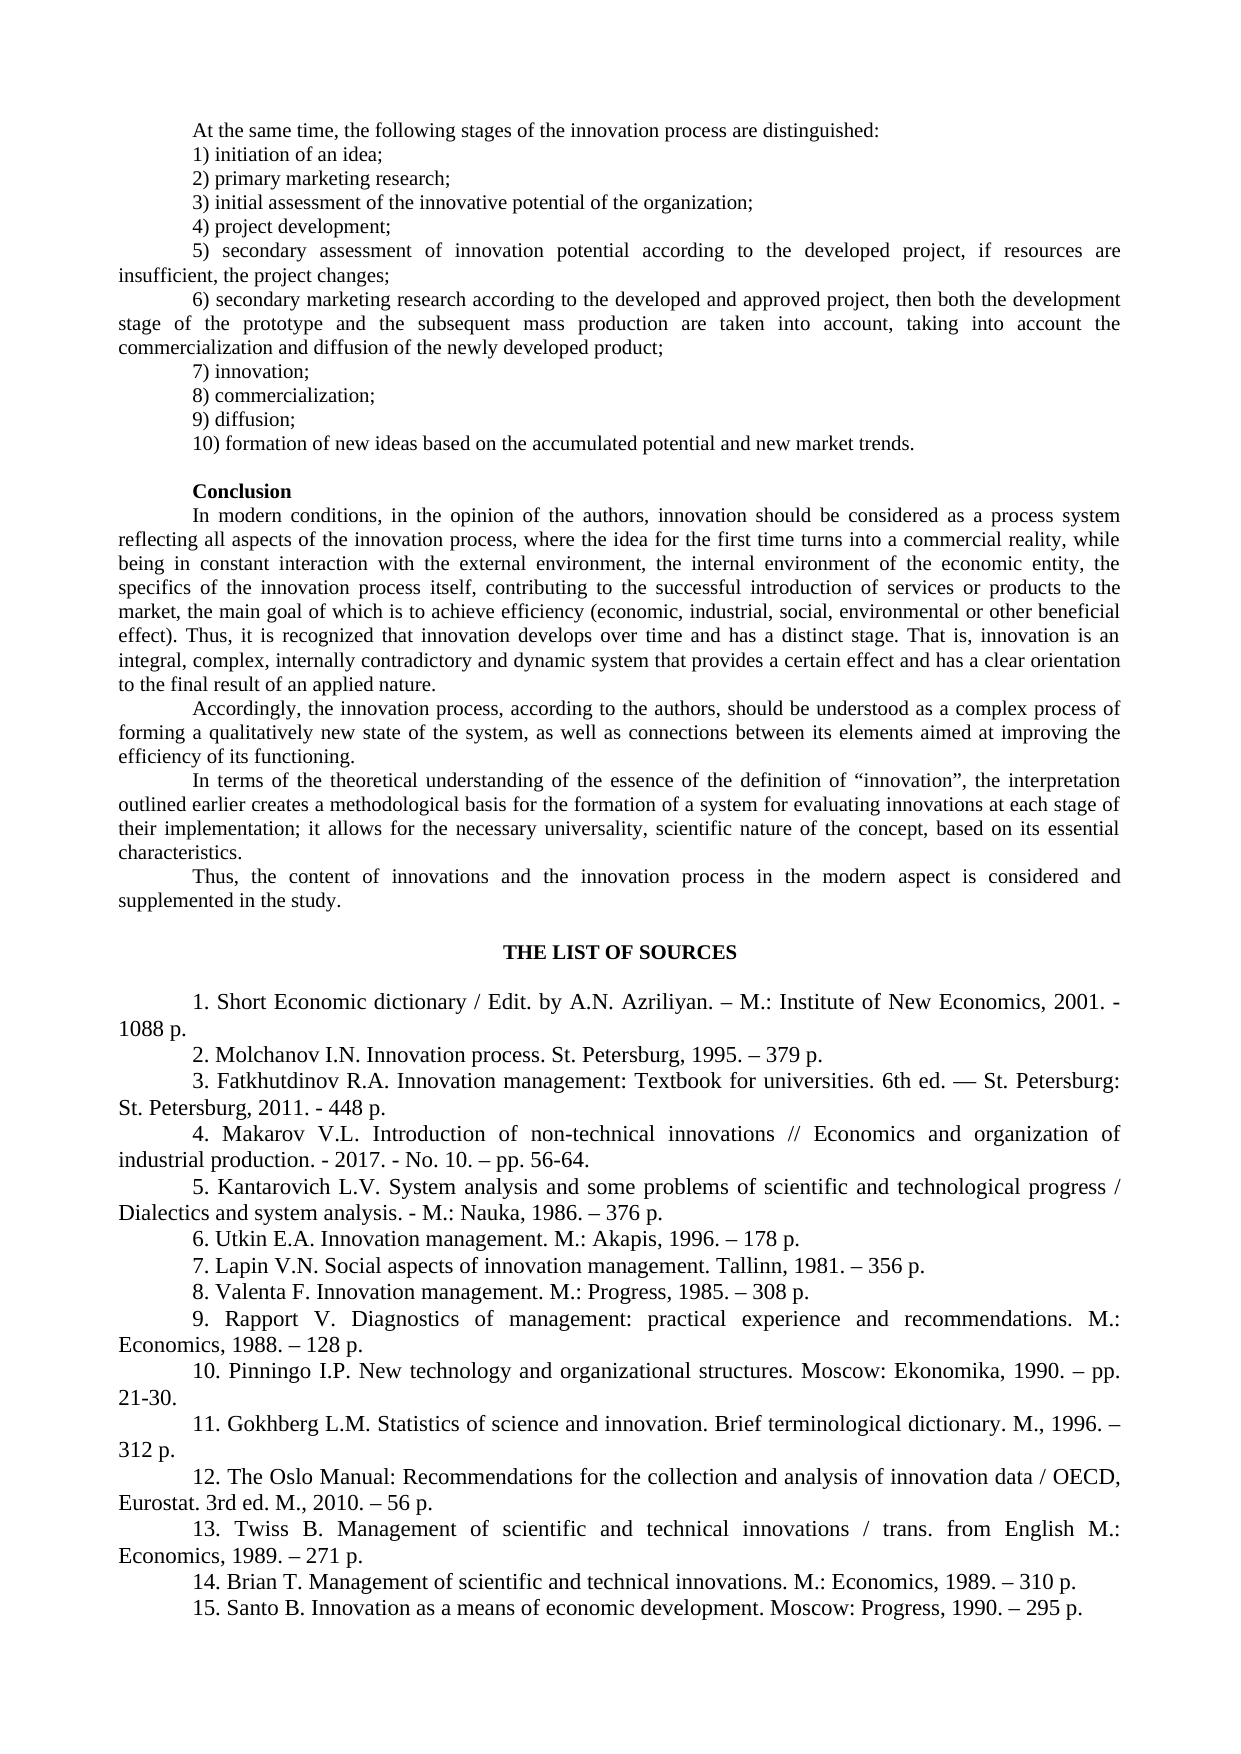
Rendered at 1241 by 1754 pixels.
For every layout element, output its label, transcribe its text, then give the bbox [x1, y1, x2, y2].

text 11. Gokhberg L.M. Statistics of science and innovation. Brief terminological dictionary. M., 1996. – 312 p. [118, 1410, 1122, 1463]
text 7. Lapin V.N. Social aspects of innovation management. Tallinn, 1981. – 356 p. [118, 1252, 1122, 1278]
list 2) primary marketing research; [118, 166, 1122, 190]
list Thus, the content of innovations and the innovation process in the modern aspect is considered and supplemented in the study. [118, 864, 1122, 912]
text Conclusion [118, 479, 1122, 503]
list At the same time, the following stages of the innovation process are distinguished: [118, 118, 1122, 142]
text 14. Brian T. Management of scientific and technical innovations. M.: Economics, 1989. – 310 p. [118, 1568, 1122, 1594]
text 12. The Oslo Manual: Recommendations for the collection and analysis of innovation data / OECD, Eurostat. 3rd ed. M., 2010. – 56 p. [118, 1463, 1122, 1515]
text 5. Kantarovich L.V. System analysis and some problems of scientific and technological progress / Dialectics and system analysis. - M.: Nauka, 1986. – 376 p. [118, 1173, 1122, 1226]
list 8) commercialization; [118, 383, 1122, 407]
list 4) project development; [118, 214, 1122, 238]
list 3) initial assessment of the innovative potential of the organization; [118, 190, 1122, 214]
list 10) formation of new ideas based on the accumulated potential and new market trends. [118, 431, 1122, 455]
text 10. Pinningo I.P. New technology and organizational structures. Moscow: Ekonomika, 1990. – pp. 21-30. [118, 1357, 1122, 1410]
text 2. Molchanov I.N. Innovation process. St. Petersburg, 1995. – 379 p. [118, 1041, 1122, 1067]
list Accordingly, the innovation process, according to the authors, should be understood as a complex process of forming a qualitatively new state of the system, as well as connections between its elements aimed at improving the efficiency of its functioning. [118, 696, 1122, 768]
text THE LIST OF SOURCES [118, 940, 1122, 964]
text 15. Santo B. Innovation as a means of economic development. Moscow: Progress, 1990. – 295 p. [118, 1594, 1122, 1621]
list 5) secondary assessment of innovation potential according to the developed project, if resources are insufficient, the project changes; [118, 238, 1122, 287]
list 7) innovation; [118, 359, 1122, 383]
text 6. Utkin E.A. Innovation management. M.: Akapis, 1996. – 178 p. [118, 1226, 1122, 1252]
list 9) diffusion; [118, 407, 1122, 431]
list In modern conditions, in the opinion of the authors, innovation should be considered as a process system reflecting all aspects of the innovation process, where the idea for the first time turns into a commercial reality, while being in constant interaction with the external environment, the internal environment of the economic entity, the specifics of the innovation process itself, contributing to the successful introduction of services or products to the market, the main goal of which is to achieve efficiency (economic, industrial, social, environmental or other beneficial effect). Thus, it is recognized that innovation develops over time and has a distinct stage. That is, innovation is an integral, complex, internally contradictory and dynamic system that provides a certain effect and has a clear orientation to the final result of an applied nature. [118, 503, 1122, 696]
text 4. Makarov V.L. Introduction of non-technical innovations // Economics and organization of industrial production. - 2017. - No. 10. – pp. 56-64. [118, 1120, 1122, 1173]
text 13. Twiss B. Management of scientific and technical innovations / trans. from English M.: Economics, 1989. – 271 p. [118, 1515, 1122, 1568]
list In terms of the theoretical understanding of the essence of the definition of “innovation”, the interpretation outlined earlier creates a methodological basis for the formation of a system for evaluating innovations at each stage of their implementation; it allows for the necessary universality, scientific nature of the concept, based on its essential characteristics. [118, 768, 1122, 864]
text 9. Rapport V. Diagnostics of management: practical experience and recommendations. M.: Economics, 1988. – 128 p. [118, 1304, 1122, 1357]
text 1. Short Economic dictionary / Edit. by A.N. Azriliyan. – M.: Institute of New Economics, 2001. - 1088 p. [118, 988, 1122, 1041]
list 1) initiation of an idea; [118, 142, 1122, 166]
list 6) secondary marketing research according to the developed and approved project, then both the development stage of the prototype and the subsequent mass production are taken into account, taking into account the commercialization and diffusion of the newly developed product; [118, 287, 1122, 359]
text 3. Fatkhutdinov R.A. Innovation management: Textbook for universities. 6th ed. — St. Petersburg: St. Petersburg, 2011. - 448 p. [118, 1067, 1122, 1120]
text 8. Valenta F. Innovation management. M.: Progress, 1985. – 308 p. [118, 1278, 1122, 1304]
